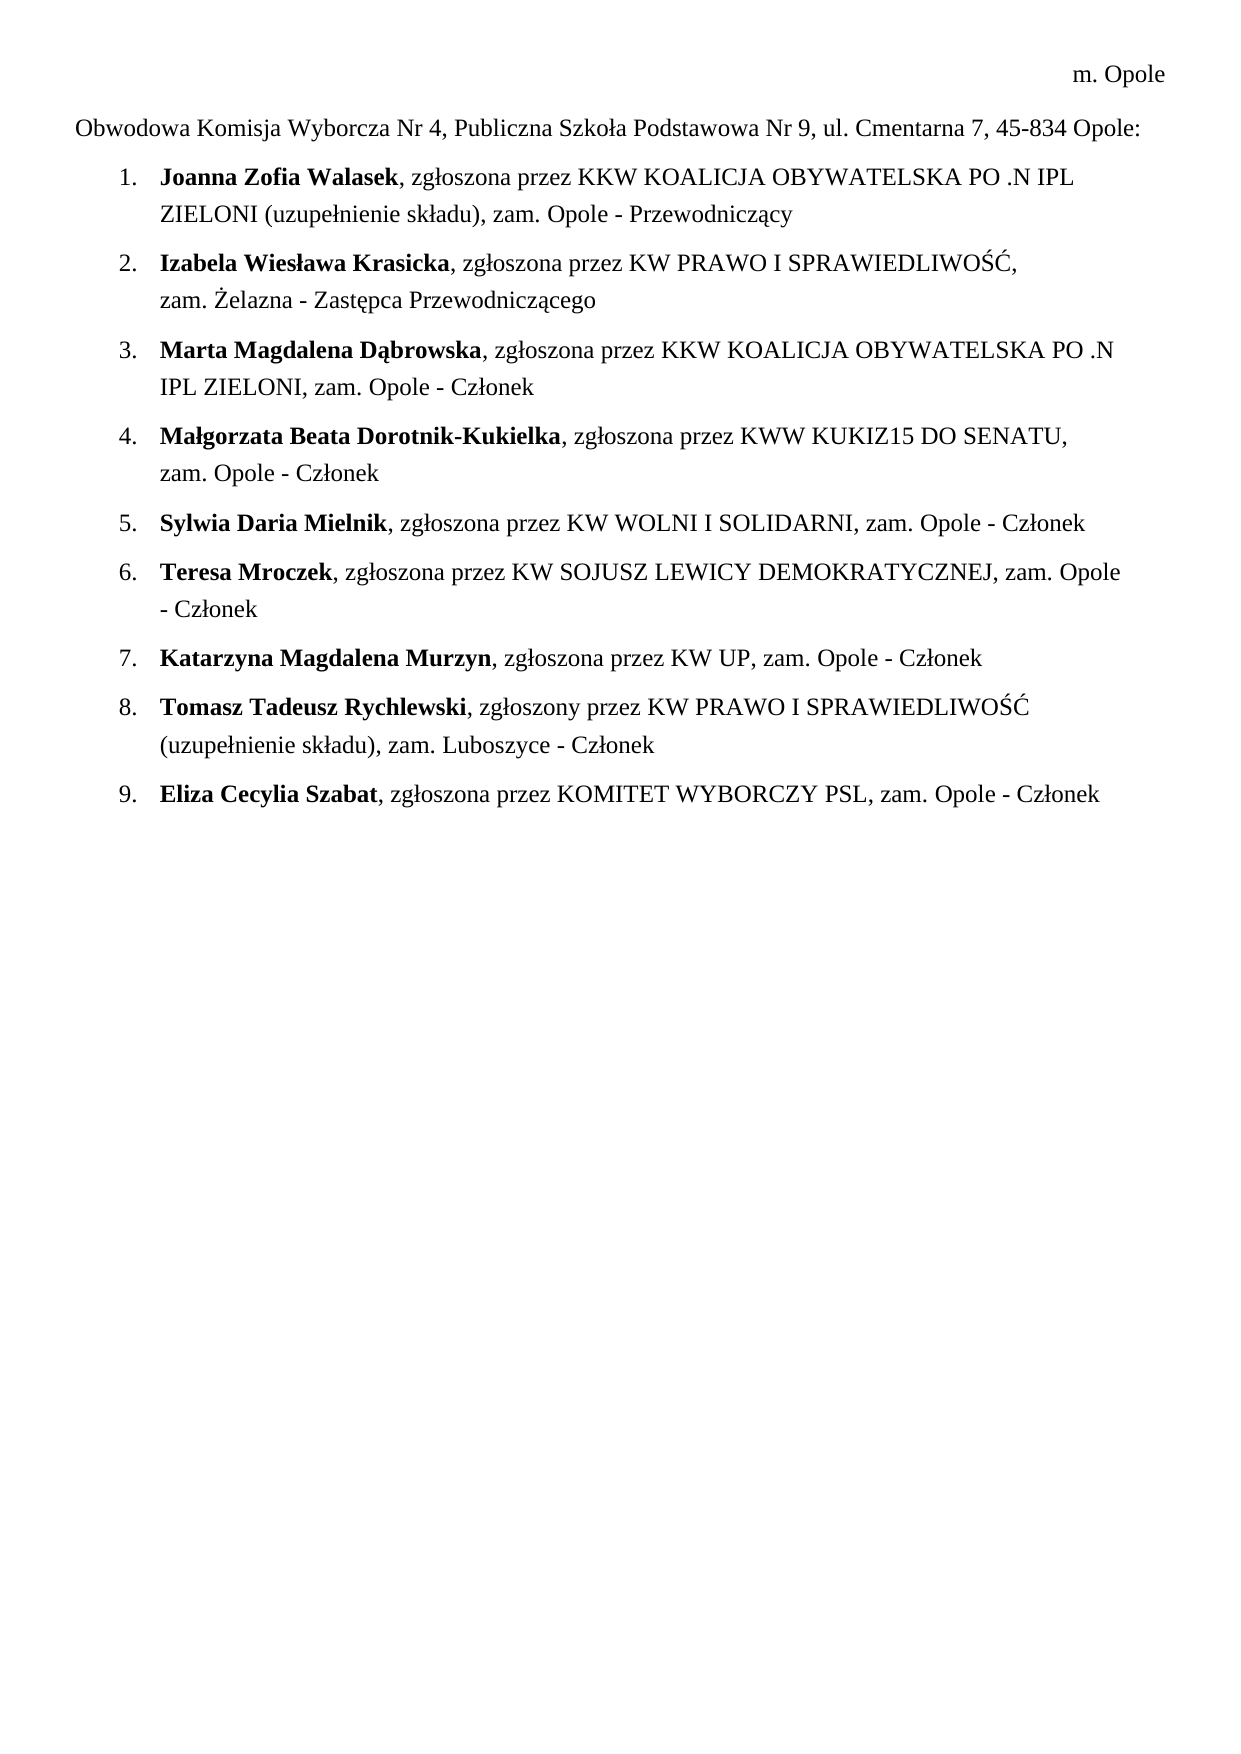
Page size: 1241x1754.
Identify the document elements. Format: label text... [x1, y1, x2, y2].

table_cell 3. [75, 329, 148, 415]
table_cell 4. [75, 415, 148, 502]
table_cell 6. [75, 551, 148, 637]
table_cell 8. [75, 687, 148, 773]
table_cell 2. [75, 243, 148, 329]
text m. Opole [75, 59, 1165, 88]
table_header Joanna Zofia Walasek, zgłoszona przez KKW KOALICJA OBYWATELSKA PO .N IPL ZIELONI (uzupełnienie składu), zam. Opole - Przewodniczący [148, 156, 1138, 242]
table_cell Marta Magdalena Dąbrowska, zgłoszona przez KKW KOALICJA OBYWATELSKA PO .N IPL ZIELONI, zam. Opole - Członek [148, 329, 1138, 415]
table_cell Eliza Cecylia Szabat, zgłoszona przez KOMITET WYBORCZY PSL, zam. Opole - Członek [148, 773, 1138, 822]
table_cell 9. [75, 773, 148, 822]
text Obwodowa Komisja Wyborcza Nr 4, Publiczna Szkoła Podstawowa Nr 9, ul. Cmentarna 7, 45-834 Opole: [75, 113, 1165, 142]
table_header 1. [75, 156, 148, 242]
table_cell 5. [75, 502, 148, 551]
table_cell Małgorzata Beata Dorotnik-Kukielka, zgłoszona przez KWW KUKIZ15 DO SENATU, zam. Opole - Członek [148, 415, 1138, 502]
table_cell 7. [75, 638, 148, 687]
table_cell Tomasz Tadeusz Rychlewski, zgłoszony przez KW PRAWO I SPRAWIEDLIWOŚĆ (uzupełnienie składu), zam. Luboszyce - Członek [148, 687, 1138, 773]
table_cell Sylwia Daria Mielnik, zgłoszona przez KW WOLNI I SOLIDARNI, zam. Opole - Członek [148, 502, 1138, 551]
table_cell Teresa Mroczek, zgłoszona przez KW SOJUSZ LEWICY DEMOKRATYCZNEJ, zam. Opole - Członek [148, 551, 1138, 637]
table_cell Katarzyna Magdalena Murzyn, zgłoszona przez KW UP, zam. Opole - Członek [148, 638, 1138, 687]
table_cell Izabela Wiesława Krasicka, zgłoszona przez KW PRAWO I SPRAWIEDLIWOŚĆ, zam. Żelazna - Zastępca Przewodniczącego [148, 243, 1138, 329]
